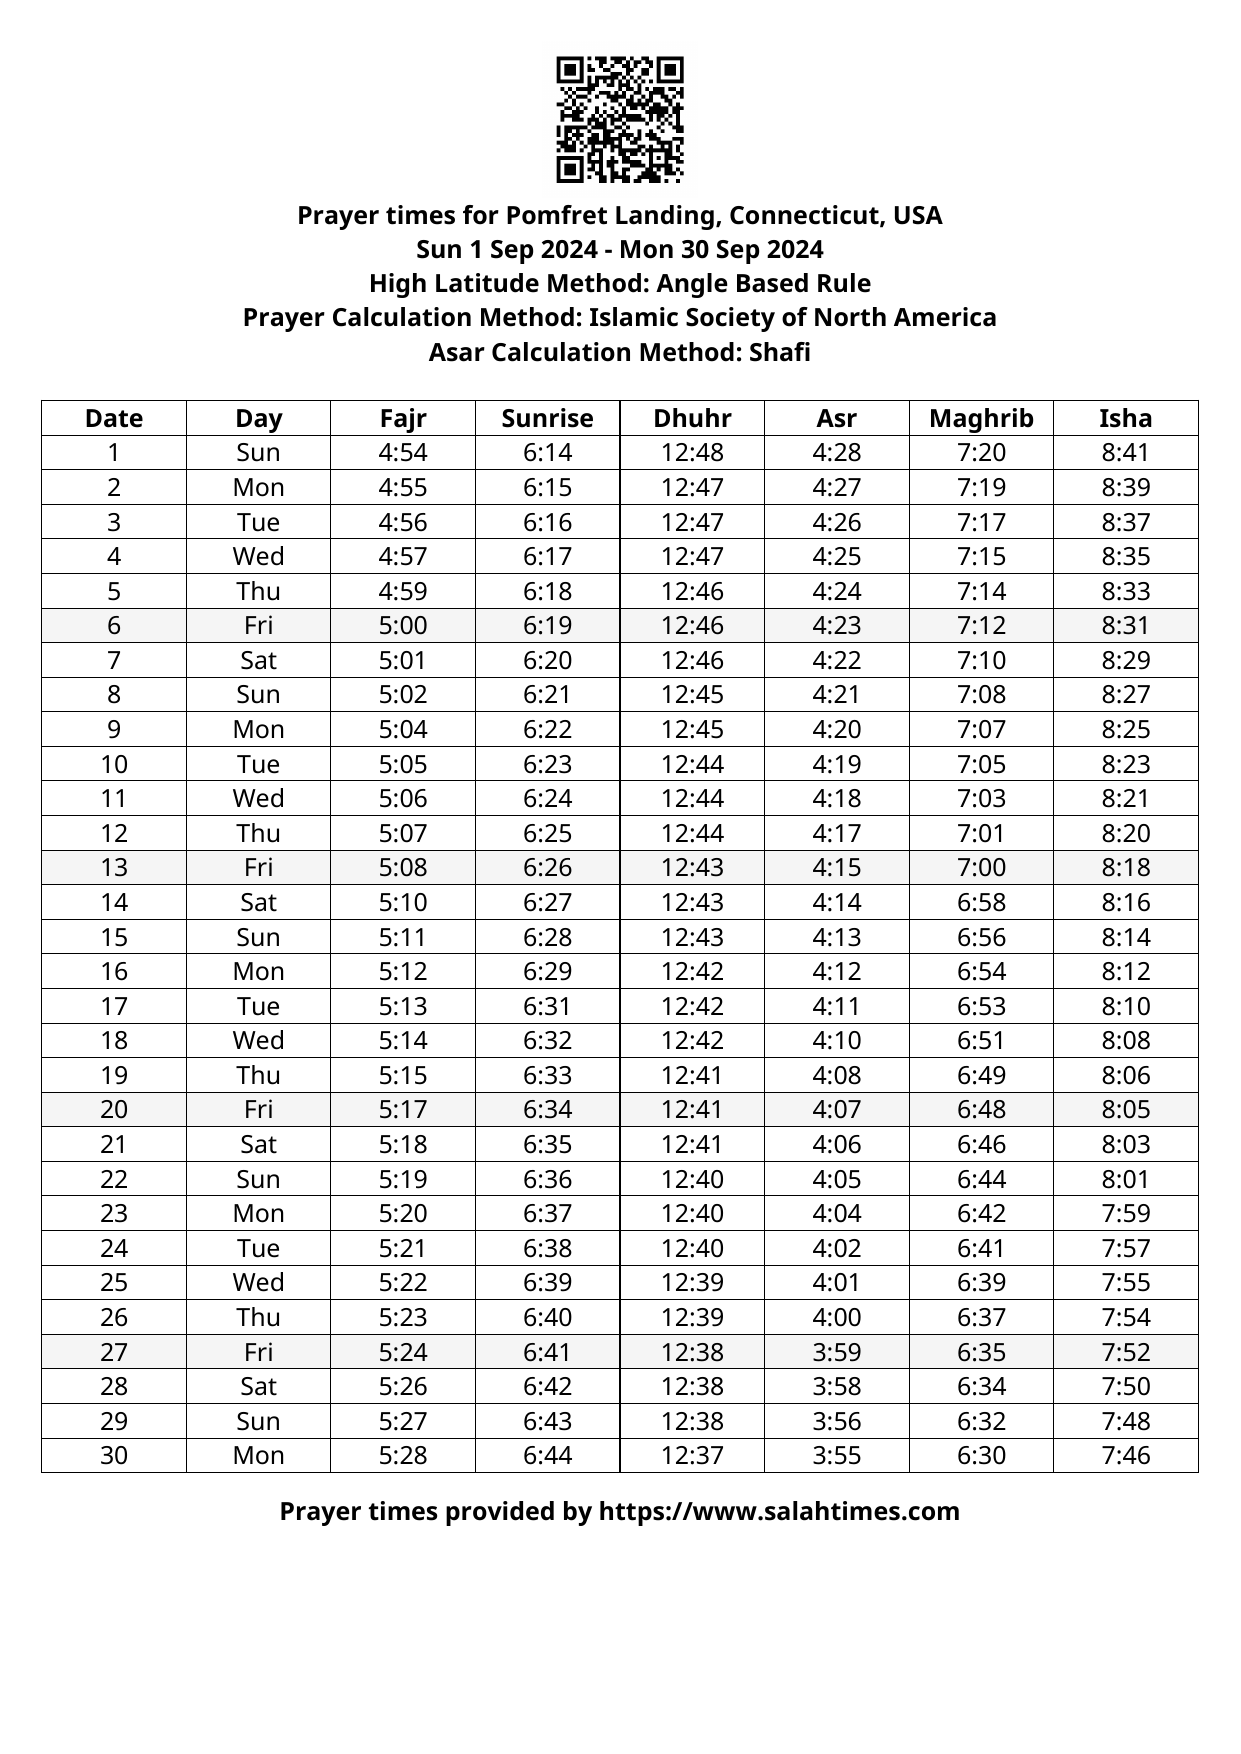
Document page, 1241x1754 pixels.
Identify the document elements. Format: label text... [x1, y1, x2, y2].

table_header Day [187, 401, 330, 434]
table_cell 6:18 [476, 574, 619, 607]
table_cell 8:14 [1054, 920, 1198, 953]
table_cell 8:23 [1054, 747, 1198, 780]
table_cell 4:17 [765, 816, 909, 849]
table_cell 12:45 [621, 678, 764, 711]
table_cell 8:08 [1054, 1024, 1198, 1057]
table_cell 6:49 [910, 1058, 1053, 1092]
table_cell Sun [187, 1162, 330, 1195]
table_cell 12:38 [621, 1404, 764, 1437]
table_cell 6:41 [476, 1335, 619, 1368]
table_cell 4:02 [765, 1231, 909, 1264]
table_cell 22 [42, 1162, 186, 1195]
table_cell 4:57 [331, 539, 475, 573]
table_cell 8:39 [1054, 470, 1198, 504]
table_cell 6:58 [910, 885, 1053, 919]
table_cell Thu [187, 816, 330, 849]
table_cell 12:42 [621, 954, 764, 988]
table_cell 6:48 [910, 1093, 1053, 1126]
table_cell 12:41 [621, 1058, 764, 1092]
table_cell Sat [187, 885, 330, 919]
table_cell Thu [187, 574, 330, 607]
table_cell 24 [42, 1231, 186, 1264]
table_cell 6:37 [910, 1300, 1053, 1334]
table_cell 12:45 [621, 712, 764, 746]
table_cell Tue [187, 1231, 330, 1264]
table_cell Mon [187, 712, 330, 746]
table_cell 5 [42, 574, 186, 607]
table_cell 6:42 [910, 1196, 1053, 1230]
table_cell 5:10 [331, 885, 475, 919]
table_cell 6:38 [476, 1231, 619, 1264]
text Sun 1 Sep 2024 - Mon 30 Sep 2024 [42, 232, 1198, 266]
table_cell 7:07 [910, 712, 1053, 746]
table_cell 27 [42, 1335, 186, 1368]
table_cell 8:21 [1054, 781, 1198, 815]
table_header Isha [1054, 401, 1198, 434]
table_cell 8:20 [1054, 816, 1198, 849]
table_cell 6:43 [476, 1404, 619, 1437]
table_cell Sat [187, 1369, 330, 1403]
table_cell 12:41 [621, 1127, 764, 1161]
table_cell 28 [42, 1369, 186, 1403]
table_cell 25 [42, 1266, 186, 1299]
table_cell 5:07 [331, 816, 475, 849]
table_cell 26 [42, 1300, 186, 1334]
table_cell 4:26 [765, 505, 909, 538]
table_cell 12:44 [621, 816, 764, 849]
table_cell 3 [42, 505, 186, 538]
table_cell 6:35 [910, 1335, 1053, 1368]
table_cell 6:24 [476, 781, 619, 815]
table_cell 6:31 [476, 989, 619, 1022]
table_cell 4:55 [331, 470, 475, 504]
table_cell 4:11 [765, 989, 909, 1022]
table_cell Mon [187, 1196, 330, 1230]
table_cell 4:18 [765, 781, 909, 815]
table_cell 6:40 [476, 1300, 619, 1334]
table_cell 4:25 [765, 539, 909, 573]
table_cell Sun [187, 1404, 330, 1437]
table_cell 8:10 [1054, 989, 1198, 1022]
table_cell 8:18 [1054, 851, 1198, 884]
table_cell 8:31 [1054, 609, 1198, 642]
table_cell 5:00 [331, 609, 475, 642]
table_cell 5:12 [331, 954, 475, 988]
table_cell 5:15 [331, 1058, 475, 1092]
table_cell Fri [187, 851, 330, 884]
table_cell 6:46 [910, 1127, 1053, 1161]
table_cell 8 [42, 678, 186, 711]
table_cell 4 [42, 539, 186, 573]
text High Latitude Method: Angle Based Rule [42, 266, 1198, 300]
table_cell 4:04 [765, 1196, 909, 1230]
table_cell 6:29 [476, 954, 619, 988]
table_cell 4:56 [331, 505, 475, 538]
table_cell 4:23 [765, 609, 909, 642]
table_cell 5:23 [331, 1300, 475, 1334]
table_cell 6:37 [476, 1196, 619, 1230]
table_cell 12:46 [621, 643, 764, 677]
table_cell 15 [42, 920, 186, 953]
table_cell 5:13 [331, 989, 475, 1022]
table_cell 12:42 [621, 1024, 764, 1057]
table_cell Sat [187, 1127, 330, 1161]
table_cell 5:21 [331, 1231, 475, 1264]
table_cell 7:50 [1054, 1369, 1198, 1403]
table_header Asr [765, 401, 909, 434]
table_cell 6:53 [910, 989, 1053, 1022]
table_cell 6:20 [476, 643, 619, 677]
table_cell 5:22 [331, 1266, 475, 1299]
table_cell 6:19 [476, 609, 619, 642]
text Prayer times for Pomfret Landing, Connecticut, USA [42, 198, 1198, 232]
table_cell Wed [187, 781, 330, 815]
table_cell 4:19 [765, 747, 909, 780]
table_cell Wed [187, 1266, 330, 1299]
table_cell 8:06 [1054, 1058, 1198, 1092]
table_cell Fri [187, 609, 330, 642]
table_cell 7:59 [1054, 1196, 1198, 1230]
table_cell 4:12 [765, 954, 909, 988]
table_cell 6:17 [476, 539, 619, 573]
table_cell 7:54 [1054, 1300, 1198, 1334]
table_cell 5:01 [331, 643, 475, 677]
table_cell 7:48 [1054, 1404, 1198, 1437]
table_cell 5:18 [331, 1127, 475, 1161]
table_cell 12:39 [621, 1266, 764, 1299]
table_cell 6:33 [476, 1058, 619, 1092]
table_cell 7:17 [910, 505, 1053, 538]
table_header Dhuhr [621, 401, 764, 434]
table_cell 4:10 [765, 1024, 909, 1057]
table_header Maghrib [910, 401, 1053, 434]
picture [542, 41, 699, 198]
table_cell 8:27 [1054, 678, 1198, 711]
table_cell 6:23 [476, 747, 619, 780]
table_cell 4:08 [765, 1058, 909, 1092]
table_cell 6:44 [476, 1439, 619, 1472]
table_cell 12:42 [621, 989, 764, 1022]
table_cell 6:34 [910, 1369, 1053, 1403]
table_cell 8:25 [1054, 712, 1198, 746]
table_cell 4:54 [331, 436, 475, 469]
table_cell 6:41 [910, 1231, 1053, 1264]
table_cell 12:37 [621, 1439, 764, 1472]
table_cell 5:08 [331, 851, 475, 884]
table_cell 2 [42, 470, 186, 504]
table_cell 7:08 [910, 678, 1053, 711]
table_cell 6:39 [910, 1266, 1053, 1299]
table_cell 4:28 [765, 436, 909, 469]
table_cell 7:10 [910, 643, 1053, 677]
table_header Date [42, 401, 186, 434]
table_cell 7:14 [910, 574, 1053, 607]
table_cell 7:15 [910, 539, 1053, 573]
table_cell 5:20 [331, 1196, 475, 1230]
table_cell Sun [187, 436, 330, 469]
table_cell 12 [42, 816, 186, 849]
table_cell 4:13 [765, 920, 909, 953]
table_cell 6:39 [476, 1266, 619, 1299]
table_cell Fri [187, 1335, 330, 1368]
table_cell Tue [187, 747, 330, 780]
table_cell Fri [187, 1093, 330, 1126]
table_cell 6:26 [476, 851, 619, 884]
table_cell 7:19 [910, 470, 1053, 504]
table_cell 9 [42, 712, 186, 746]
table_cell 6:54 [910, 954, 1053, 988]
table_cell 6 [42, 609, 186, 642]
table_cell 8:33 [1054, 574, 1198, 607]
table_cell 7:55 [1054, 1266, 1198, 1299]
table_cell Tue [187, 989, 330, 1022]
table_cell 6:15 [476, 470, 619, 504]
table_cell 7:46 [1054, 1439, 1198, 1472]
table_cell 8:41 [1054, 436, 1198, 469]
table_cell 8:01 [1054, 1162, 1198, 1195]
table_cell 6:27 [476, 885, 619, 919]
table_cell 12:38 [621, 1369, 764, 1403]
table_cell 12:40 [621, 1196, 764, 1230]
table_cell 4:24 [765, 574, 909, 607]
table_cell 12:48 [621, 436, 764, 469]
table_cell 12:43 [621, 920, 764, 953]
table_cell 3:58 [765, 1369, 909, 1403]
table_cell 7:52 [1054, 1335, 1198, 1368]
table_cell 3:59 [765, 1335, 909, 1368]
table_cell 4:06 [765, 1127, 909, 1161]
table_cell 6:35 [476, 1127, 619, 1161]
table_cell 5:26 [331, 1369, 475, 1403]
table_cell 4:21 [765, 678, 909, 711]
table_cell 7:12 [910, 609, 1053, 642]
table_cell 4:05 [765, 1162, 909, 1195]
table_cell 7:05 [910, 747, 1053, 780]
table_cell 7:00 [910, 851, 1053, 884]
table_cell 8:03 [1054, 1127, 1198, 1161]
table_cell 7:03 [910, 781, 1053, 815]
table_cell 6:21 [476, 678, 619, 711]
table_cell 14 [42, 885, 186, 919]
table_cell 6:42 [476, 1369, 619, 1403]
table_cell 20 [42, 1093, 186, 1126]
table_cell 4:01 [765, 1266, 909, 1299]
table_cell 6:14 [476, 436, 619, 469]
table_cell 4:27 [765, 470, 909, 504]
table_cell 4:22 [765, 643, 909, 677]
table_cell 30 [42, 1439, 186, 1472]
table_cell 7:20 [910, 436, 1053, 469]
table_cell 6:22 [476, 712, 619, 746]
table_cell 8:16 [1054, 885, 1198, 919]
table_cell 6:28 [476, 920, 619, 953]
table_cell 12:47 [621, 470, 764, 504]
table_cell 12:40 [621, 1231, 764, 1264]
table_cell 19 [42, 1058, 186, 1092]
table_cell 12:47 [621, 539, 764, 573]
table_cell 12:38 [621, 1335, 764, 1368]
table_cell 5:11 [331, 920, 475, 953]
table_cell Wed [187, 539, 330, 573]
table_cell 12:40 [621, 1162, 764, 1195]
table_cell 12:44 [621, 747, 764, 780]
table_cell 6:36 [476, 1162, 619, 1195]
table_cell 13 [42, 851, 186, 884]
table_cell 4:59 [331, 574, 475, 607]
table_cell 7:57 [1054, 1231, 1198, 1264]
table_cell 3:55 [765, 1439, 909, 1472]
table_cell 8:12 [1054, 954, 1198, 988]
table_cell 4:07 [765, 1093, 909, 1126]
table_cell Sun [187, 920, 330, 953]
table_cell 12:44 [621, 781, 764, 815]
table_cell Tue [187, 505, 330, 538]
table_cell 8:37 [1054, 505, 1198, 538]
table_cell 5:14 [331, 1024, 475, 1057]
table_cell 21 [42, 1127, 186, 1161]
table_cell 5:17 [331, 1093, 475, 1126]
table_cell Sat [187, 643, 330, 677]
table_cell 4:00 [765, 1300, 909, 1334]
table_cell 7 [42, 643, 186, 677]
table_cell Thu [187, 1300, 330, 1334]
table_header Fajr [331, 401, 475, 434]
table_cell 6:56 [910, 920, 1053, 953]
table_cell 5:19 [331, 1162, 475, 1195]
table_cell Sun [187, 678, 330, 711]
table_cell 6:25 [476, 816, 619, 849]
table_cell 5:24 [331, 1335, 475, 1368]
text Asar Calculation Method: Shafi [42, 334, 1198, 368]
table_cell 6:30 [910, 1439, 1053, 1472]
table_cell 12:41 [621, 1093, 764, 1126]
table_cell 12:46 [621, 574, 764, 607]
text Prayer Calculation Method: Islamic Society of North America [42, 300, 1198, 334]
table_cell Thu [187, 1058, 330, 1092]
table_cell 4:14 [765, 885, 909, 919]
table_cell 6:32 [910, 1404, 1053, 1437]
table_cell 12:43 [621, 851, 764, 884]
table_cell 5:02 [331, 678, 475, 711]
table_cell 7:01 [910, 816, 1053, 849]
table_cell 5:28 [331, 1439, 475, 1472]
table_cell 5:05 [331, 747, 475, 780]
table_header Sunrise [476, 401, 619, 434]
table_cell Mon [187, 1439, 330, 1472]
table_cell Mon [187, 954, 330, 988]
table_cell 12:46 [621, 609, 764, 642]
table_cell 12:39 [621, 1300, 764, 1334]
table_cell 4:15 [765, 851, 909, 884]
table_cell 4:20 [765, 712, 909, 746]
table_cell 3:56 [765, 1404, 909, 1437]
table_cell 29 [42, 1404, 186, 1437]
table_cell 5:06 [331, 781, 475, 815]
table_cell 16 [42, 954, 186, 988]
table_cell 1 [42, 436, 186, 469]
table_cell 6:34 [476, 1093, 619, 1126]
table_cell 6:32 [476, 1024, 619, 1057]
table_cell 6:44 [910, 1162, 1053, 1195]
table_cell 23 [42, 1196, 186, 1230]
table_cell 11 [42, 781, 186, 815]
table_cell 5:04 [331, 712, 475, 746]
table_cell Wed [187, 1024, 330, 1057]
table_cell 8:29 [1054, 643, 1198, 677]
table_cell 12:43 [621, 885, 764, 919]
table_cell Mon [187, 470, 330, 504]
table_cell 18 [42, 1024, 186, 1057]
table_cell 17 [42, 989, 186, 1022]
table_cell 12:47 [621, 505, 764, 538]
table_cell 6:16 [476, 505, 619, 538]
table_cell 10 [42, 747, 186, 780]
table_cell 8:05 [1054, 1093, 1198, 1126]
table_cell 8:35 [1054, 539, 1198, 573]
table_cell 5:27 [331, 1404, 475, 1437]
table_cell 6:51 [910, 1024, 1053, 1057]
text Prayer times provided by https://www.salahtimes.com [42, 1494, 1198, 1528]
